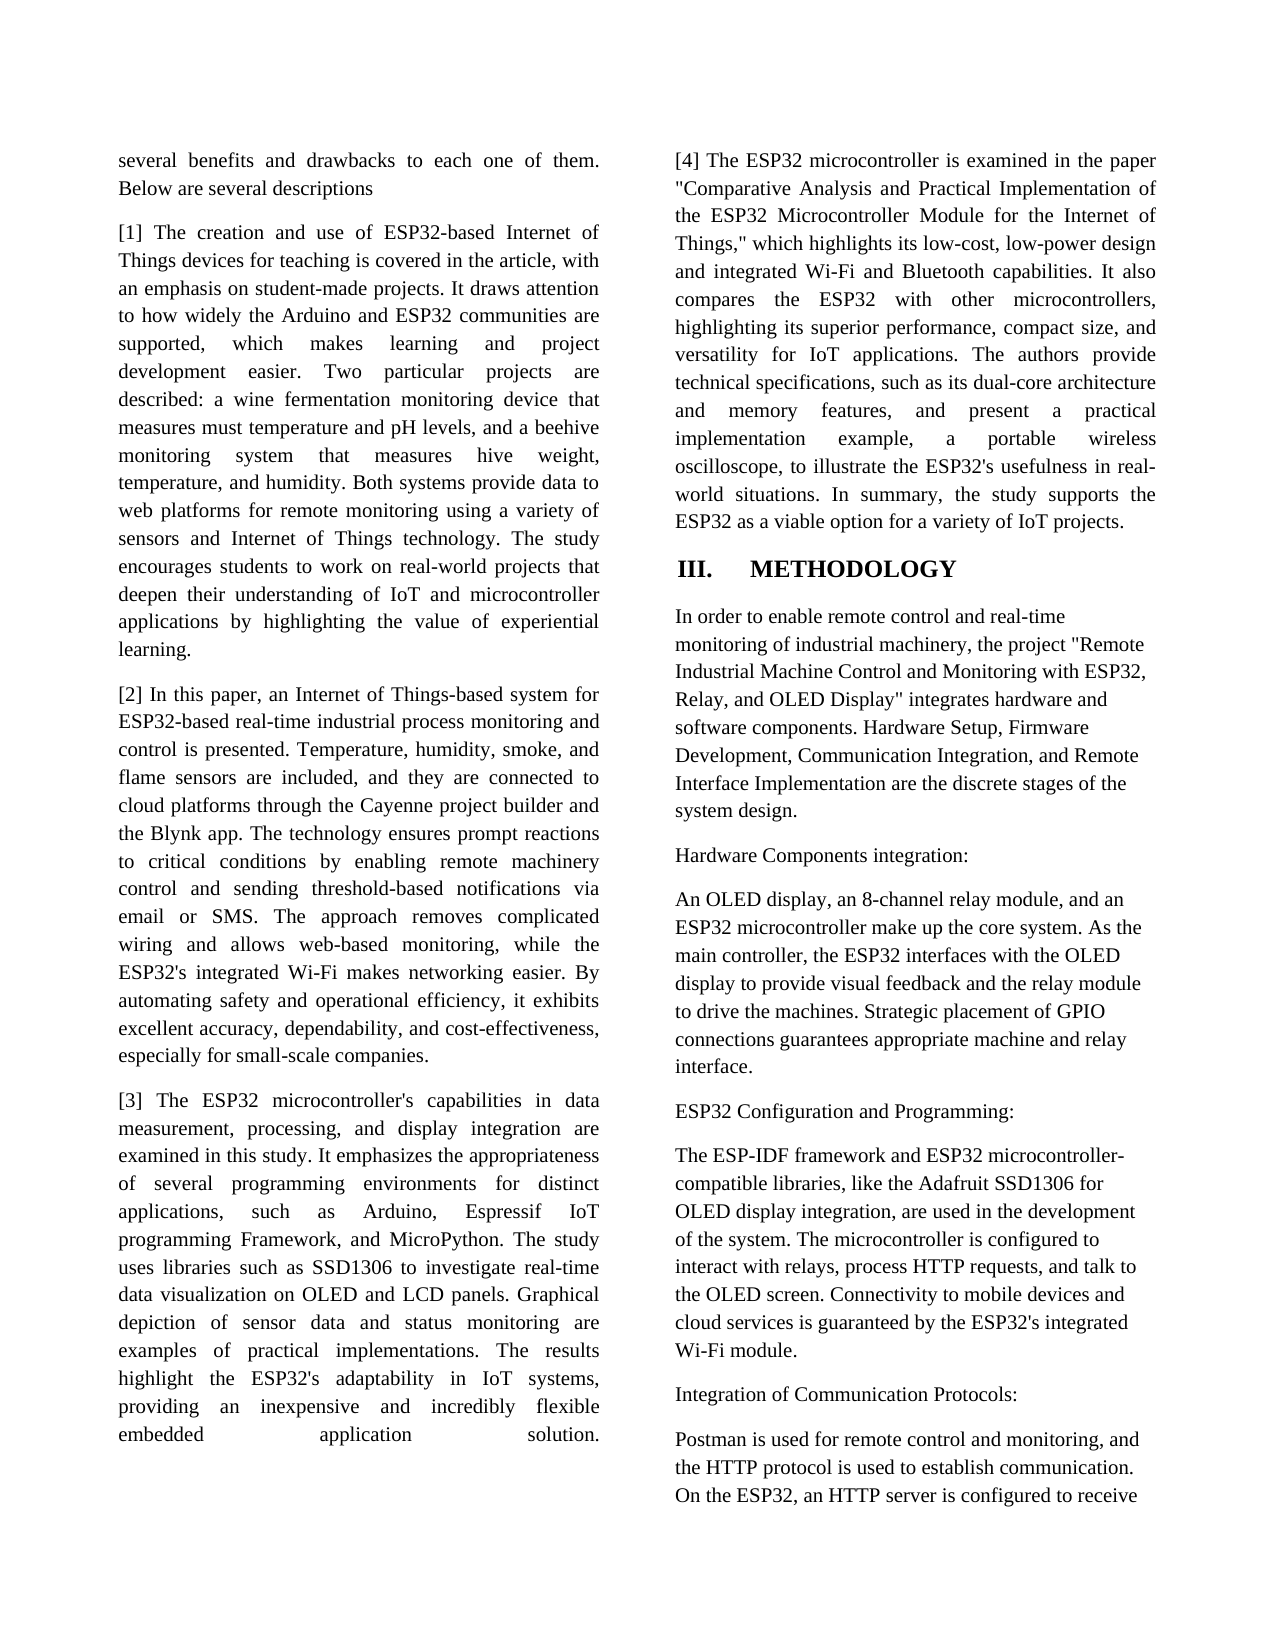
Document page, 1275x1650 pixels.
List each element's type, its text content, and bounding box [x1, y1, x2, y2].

text [1] The creation and use of ESP32-based Internet of Things devices for teaching is covered in the article, with an emphasis on student-made projects. It draws attention to how widely the Arduino and ESP32 communities are supported, which makes learning and project development easier. Two particular projects are described: a wine fermentation monitoring device that measures must temperature and pH levels, and a beehive monitoring system that measures hive weight, temperature, and humidity. Both systems provide data to web platforms for remote monitoring using a variety of sensors and Internet of Things technology. The study encourages students to work on real-world projects that deepen their understanding of IoT and microcontroller applications by highlighting the value of experiential learning. [118, 220, 600, 661]
text In order to enable remote control and real-time monitoring of industrial machinery, the project "Remote Industrial Machine Control and Monitoring with ESP32, Relay, and OLED Display" integrates hardware and software components. Hardware Setup, Firmware Development, Communication Integration, and Remote Interface Implementation are the discrete stages of the system design. [675, 604, 1157, 822]
text ESP32 Configuration and Programming: [675, 1099, 1157, 1123]
text [3] The ESP32 microcontroller's capabilities in data measurement, processing, and display integration are examined in this study. It emphasizes the appropriateness of several programming environments for distinct applications, such as Arduino, Espressif IoT programming Framework, and MicroPython. The study uses libraries such as SSD1306 to investigate real-time data visualization on OLED and LCD panels. Graphical depiction of sensor data and status monitoring are examples of practical implementations. The results highlight the ESP32's adaptability in IoT systems, providing an inexpensive and incredibly flexible embedded application solution. [118, 1088, 600, 1485]
text The ESP-IDF framework and ESP32 microcontroller-compatible libraries, like the Adafruit SSD1306 for OLED display integration, are used in the development of the system. The microcontroller is configured to interact with relays, process HTTP requests, and talk to the OLED screen. Connectivity to mobile devices and cloud services is guaranteed by the ESP32's integrated Wi-Fi module.​ [675, 1143, 1157, 1362]
text Hardware Components integration: [675, 843, 1157, 867]
list METHODOLOGY [712, 554, 1157, 582]
text [4] The ESP32 microcontroller is examined in the paper "Comparative Analysis and Practical Implementation of the ESP32 Microcontroller Module for the Internet of Things," which highlights its low-cost, low-power design and integrated Wi-Fi and Bluetooth capabilities. It also compares the ESP32 with other microcontrollers, highlighting its superior performance, compact size, and versatility for IoT applications. The authors provide technical specifications, such as its dual-core architecture and memory features, and present a practical implementation example, a portable wireless oscilloscope, to illustrate the ESP32's usefulness in real-world situations. In summary, the study supports the ESP32 as a viable option for a variety of IoT projects. [675, 148, 1157, 533]
text Integration of Communication Protocols: [675, 1382, 1157, 1406]
text An OLED display, an 8-channel relay module, and an ESP32 microcontroller make up the core system. As the main controller, the ESP32 interfaces with the OLED display to provide visual feedback and the relay module to drive the machines. Strategic placement of GPIO connections guarantees appropriate machine and relay interface.​ [675, 887, 1157, 1078]
text [2] In this paper, an Internet of Things-based system for ESP32-based real-time industrial process monitoring and control is presented. Temperature, humidity, smoke, and flame sensors are included, and they are connected to cloud platforms through the Cayenne project builder and the Blynk app. The technology ensures prompt reactions to critical conditions by enabling remote machinery control and sending threshold-based notifications via email or SMS. The approach removes complicated wiring and allows web-based monitoring, while the ESP32's integrated Wi-Fi makes networking easier. By automating safety and operational efficiency, it exhibits excellent accuracy, dependability, and cost-effectiveness, especially for small-scale companies. [118, 682, 600, 1067]
